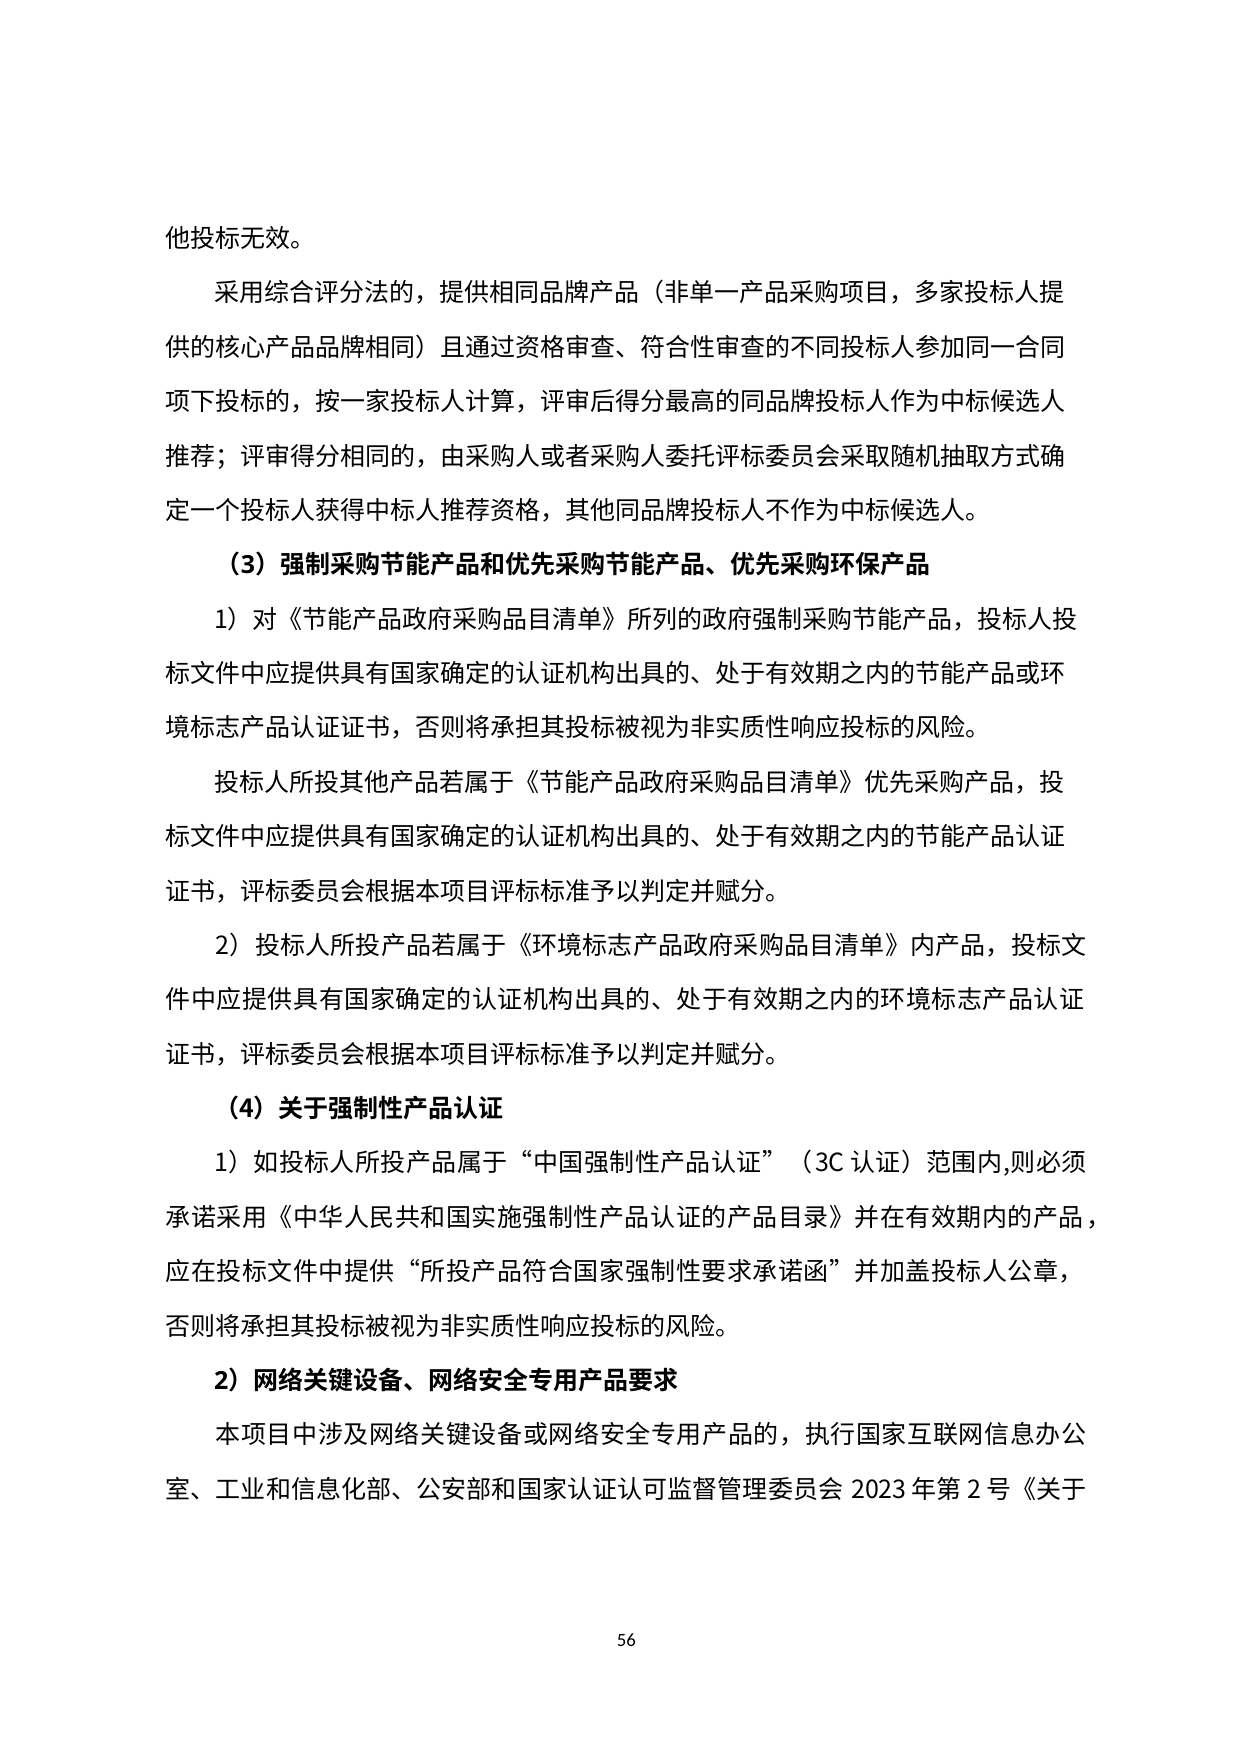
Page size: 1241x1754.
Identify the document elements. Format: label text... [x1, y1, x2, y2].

text 采用综合评分法的，提供相同品牌产品（非单一产品采购项目，多家投标人提供的核心产品品牌相同）且通过资格审查、符合性审查的不同投标人参加同一合同项下投标的，按一家投标人计算，评审后得分最高的同品牌投标人作为中标候选人推荐；评审得分相同的，由采购人或者采购人委托评标委员会采取随机抽取方式确定一个投标人获得中标人推荐资格，其他同品牌投标人不作为中标候选人。 [165, 273, 1087, 527]
text （3）强制采购节能产品和优先采购节能产品、优先采购环保产品 [165, 545, 1087, 581]
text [165, 218, 1087, 255]
text 2）网络关键设备、网络安全专用产品要求 [165, 1360, 1087, 1397]
text 1）对《节能产品政府采购品目清单》所列的政府强制采购节能产品，投标人投标文件中应提供具有国家确定的认证机构出具的、处于有效期之内的节能产品或环境标志产品认证证书，否则将承担其投标被视为非实质性响应投标的风险。 [165, 599, 1087, 744]
text （4）关于强制性产品认证 [165, 1088, 1087, 1125]
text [165, 1415, 1087, 1505]
text 2）投标人所投产品若属于《环境标志产品政府采购品目清单》内产品，投标文件中应提供具有国家确定的认证机构出具的、处于有效期之内的环境标志产品认证证书，评标委员会根据本项目评标标准予以判定并赋分。 [165, 925, 1087, 1070]
text 投标人所投其他产品若属于《节能产品政府采购品目清单》优先采购产品，投标文件中应提供具有国家确定的认证机构出具的、处于有效期之内的节能产品认证证书，评标委员会根据本项目评标标准予以判定并赋分。 [165, 762, 1087, 907]
text 1）如投标人所投产品属于“中国强制性产品认证”（3C认证）范围内,则必须承诺采用《中华人民共和国实施强制性产品认证的产品目录》并在有效期内的产品，应在投标文件中提供“所投产品符合国家强制性要求承诺函”并加盖投标人公章，否则将承担其投标被视为非实质性响应投标的风险。 [165, 1143, 1087, 1342]
